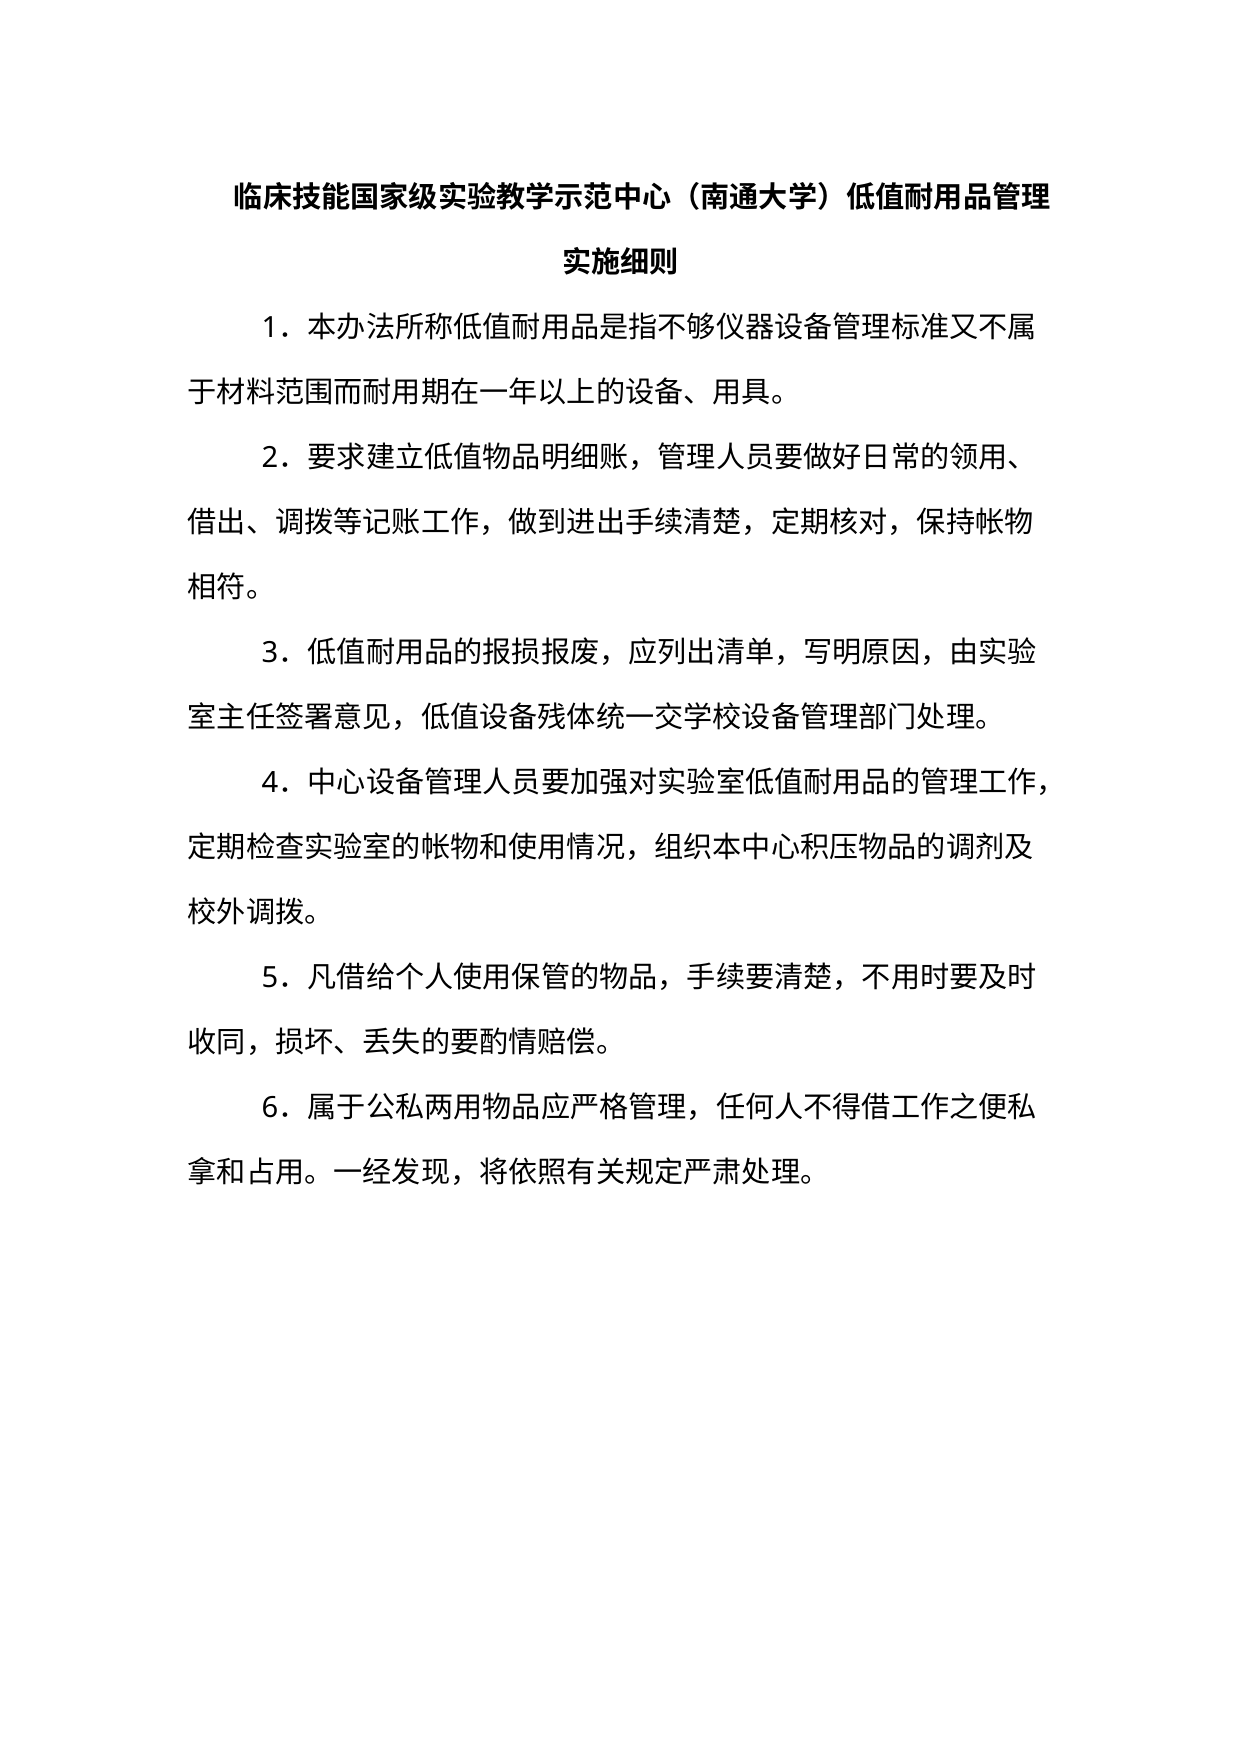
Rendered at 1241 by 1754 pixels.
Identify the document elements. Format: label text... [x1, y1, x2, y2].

text 1．本办法所称低值耐用品是指不够仪器设备管理标准又不属于材料范围而耐用期在一年以上的设备、用具。 [187, 292, 1053, 422]
text 3．低值耐用品的报损报废，应列出清单，写明原因，由实验室主任签署意见，低值设备残体统一交学校设备管理部门处理。 [187, 617, 1053, 747]
text 5．凡借给个人使用保管的物品，手续要清楚，不用时要及时收同，损坏、丢失的要酌情赔偿。 [187, 942, 1053, 1072]
text 2．要求建立低值物品明细账，管理人员要做好日常的领用、借出、调拨等记账工作，做到进出手续清楚，定期核对，保持帐物相符。 [187, 422, 1053, 617]
text 临床技能国家级实验教学示范中心（南通大学）低值耐用品管理实施细则 [187, 162, 1053, 292]
text 4．中心设备管理人员要加强对实验室低值耐用品的管理工作，定期检查实验室的帐物和使用情况，组织本中心积压物品的调剂及校外调拨。 [187, 747, 1053, 942]
text 6．属于公私两用物品应严格管理，任何人不得借工作之便私拿和占用。一经发现，将依照有关规定严肃处理。 [187, 1072, 1053, 1202]
